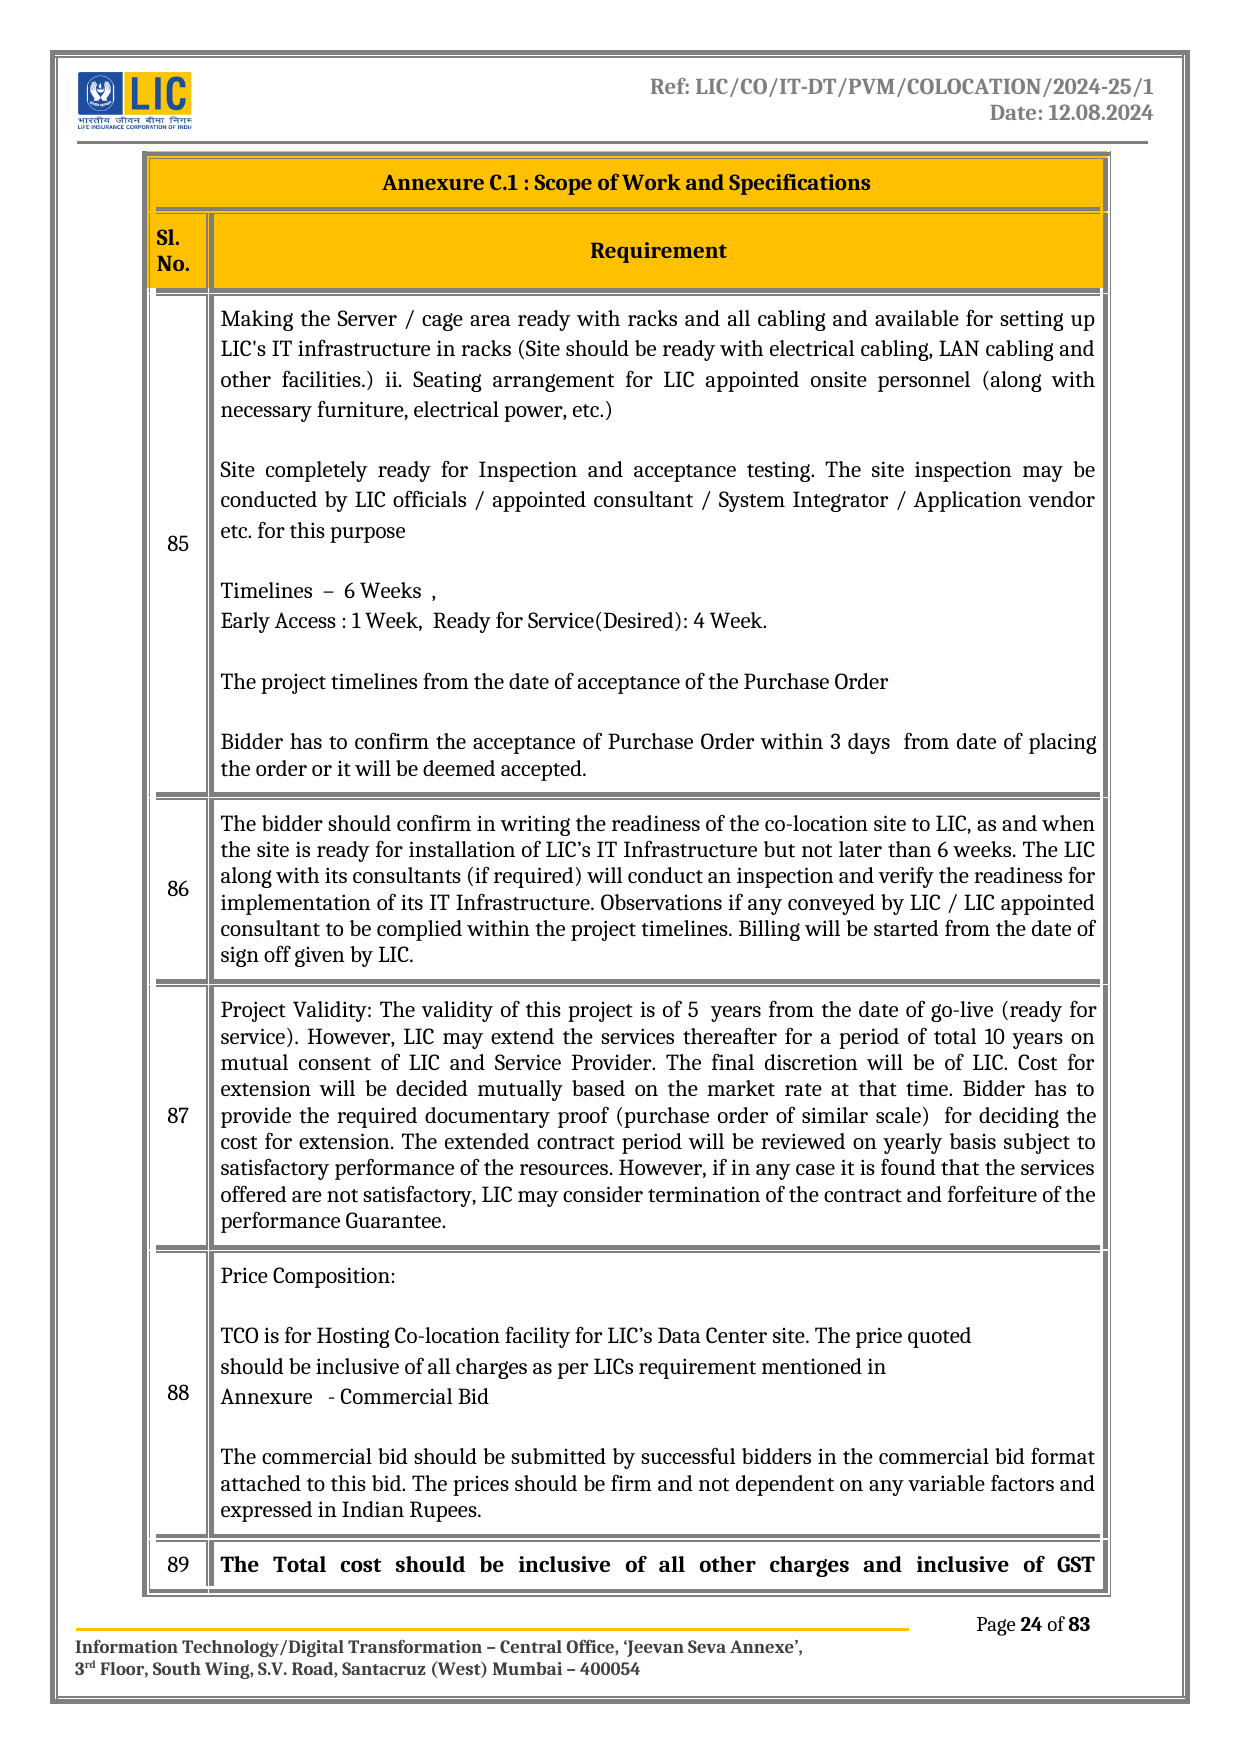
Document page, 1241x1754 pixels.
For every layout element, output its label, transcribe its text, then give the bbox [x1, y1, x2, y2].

table_cell The bidder should confirm in writing the readiness of the co-location site to LIC, as and when the site is ready for installation of LIC’s IT Infrastructure but not later than 6 weeks. The LIC along with its consultants (if required) will conduct an inspection and verify the readiness for implementation of its IT Infrastructure. Observations if any conveyed by LIC / LIC appointed consultant to be complied within the project timelines. Billing will be started from the date of sign off given by LIC. [210, 792, 1107, 979]
table_cell 86 [147, 792, 210, 979]
table_cell Project Validity: The validity of this project is of 5 years from the date of go-live (ready for service). However, LIC may extend the services thereafter for a period of total 10 years on mutual consent of LIC and Service Provider. The final discretion will be of LIC. Cost for extension will be decided mutually based on the market rate at that time. Bidder has to provide the required documentary proof (purchase order of similar scale) for deciding the cost for extension. The extended contract period will be reviewed on yearly basis subject to satisfactory performance of the resources. However, if in any case it is found that the services offered are not satisfactory, LIC may consider termination of the contract and forfeiture of the performance Guarantee. [210, 979, 1107, 1245]
table_cell Requirement [210, 206, 1107, 288]
table_cell 87 [147, 979, 210, 1245]
table_cell 88 [147, 1245, 210, 1534]
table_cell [210, 1534, 1107, 1589]
table_cell 89 [147, 1534, 210, 1589]
table_cell Sl. No. [147, 206, 210, 288]
table_header Annexure C.1 : Scope of Work and Specifications [150, 159, 1103, 206]
picture [75, 69, 192, 129]
table_cell Price Composition: TCO is for Hosting Co-location facility for LIC’s Data Center site. The price quoted should be inclusive of all charges as per LICs requirement mentioned in Annexure - Commercial Bid The commercial bid should be submitted by successful bidders in the commercial bid format attached to this bid. The prices should be firm and not dependent on any variable factors and expressed in Indian Rupees. [210, 1245, 1107, 1534]
table_cell 85 [147, 288, 210, 792]
table_cell Making the Server / cage area ready with racks and all cabling and available for setting up LIC's IT infrastructure in racks (Site should be ready with electrical cabling, LAN cabling and other facilities.) ii. Seating arrangement for LIC appointed onsite personnel (along with necessary furniture, electrical power, etc.) Site completely ready for Inspection and acceptance testing. The site inspection may be conducted by LIC officials / appointed consultant / System Integrator / Application vendor etc. for this purpose Timelines – 6 Weeks , Early Access : 1 Week, Ready for Service(Desired): 4 Week. The project timelines from the date of acceptance of the Purchase Order Bidder has to confirm the acceptance of Purchase Order within 3 days from date of placing the order or it will be deemed accepted. [210, 288, 1107, 792]
